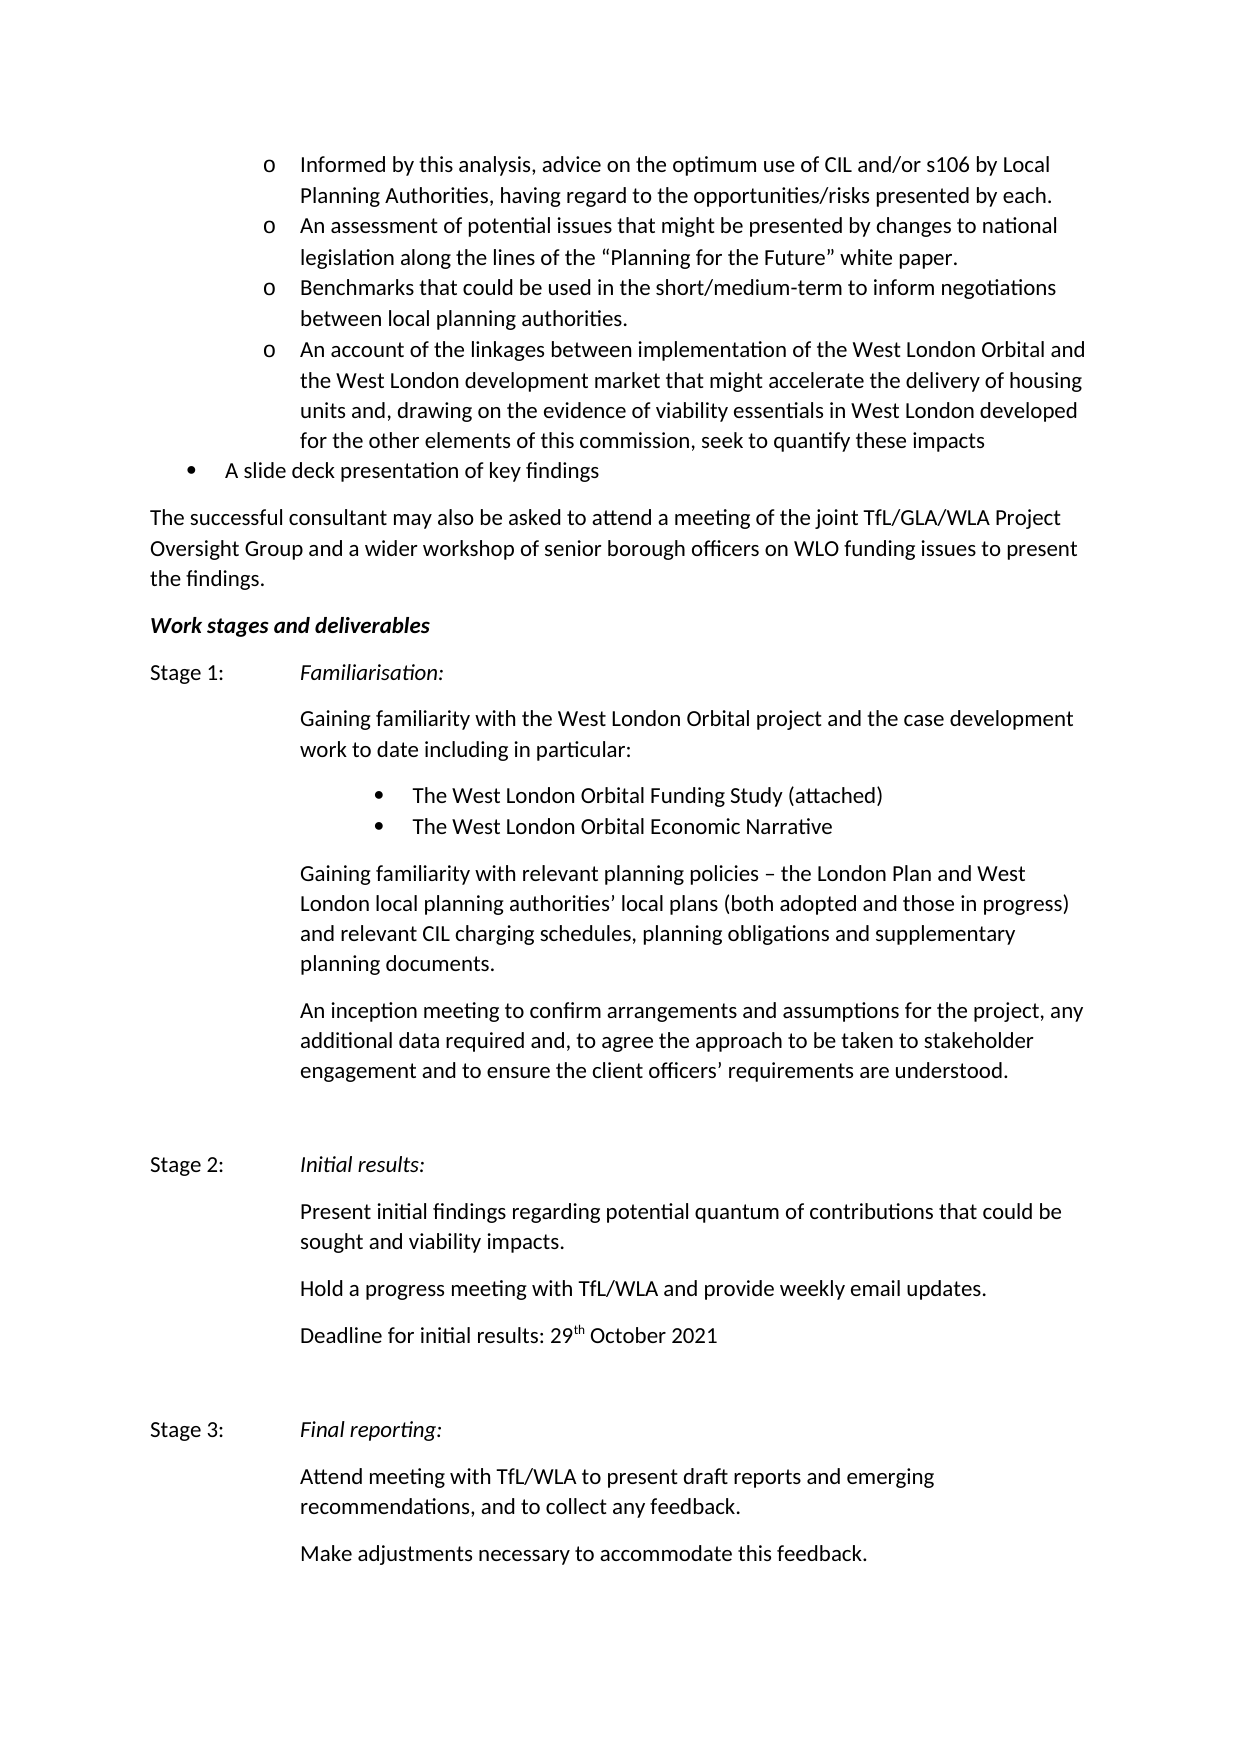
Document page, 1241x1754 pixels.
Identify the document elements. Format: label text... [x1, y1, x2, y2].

text Stage 2: Initial results: [150, 1150, 1090, 1178]
list Informed by this analysis, advice on the optimum use of CIL and/or s106 by Local Planning Authorities, having regard to the opportunities/risks presented by each. [262, 150, 1090, 209]
text Deadline for initial results: 29th October 2021 [300, 1321, 1090, 1349]
text An inception meeting to confirm arrangements and assumptions for the project, any additional data required and, to agree the approach to be taken to stakeholder engagement and to ensure the client officers’ requirements are understood. [300, 996, 1090, 1085]
text Attend meeting with TfL/WLA to present draft reports and emerging recommendations, and to collect any feedback. [300, 1462, 1090, 1520]
text Hold a progress meeting with TfL/WLA and provide weekly email updates. [300, 1274, 1090, 1302]
list Benchmarks that could be used in the short/medium-term to inform negotiations between local planning authorities. [262, 273, 1090, 332]
list The West London Orbital Funding Study (attached) [375, 782, 1090, 810]
text Work stages and deliverables [150, 611, 1090, 639]
text Gaining familiarity with the West London Orbital project and the case development work to date including in particular: [300, 704, 1090, 763]
list The West London Orbital Economic Narrative [375, 812, 1090, 840]
list An assessment of potential issues that might be presented by changes to national legislation along the lines of the “Planning for the Future” white paper. [262, 212, 1090, 271]
text Present initial findings regarding potential quantum of contributions that could be sought and viability impacts. [300, 1197, 1090, 1256]
list An account of the linkages between implementation of the West London Orbital and the West London development market that might accelerate the delivery of housing units and, drawing on the evidence of viability essentials in West London developed for the other elements of this commission, seek to quantify these impacts [262, 335, 1090, 454]
text Make adjustments necessary to accommodate this feedback. [187, 1539, 1090, 1567]
text Stage 1: Familiarisation: [150, 658, 1090, 686]
text Gaining familiarity with relevant planning policies – the London Plan and West London local planning authorities’ local plans (both adopted and those in progress) and relevant CIL charging schedules, planning obligations and supplementary planning documents. [300, 859, 1090, 977]
text Stage 3: Final reporting: [150, 1415, 1090, 1443]
list A slide deck presentation of key findings [187, 457, 1090, 485]
text The successful consultant may also be asked to attend a meeting of the joint TfL/GLA/WLA Project Oversight Group and a wider workshop of senior borough officers on WLO funding issues to present the findings. [150, 503, 1090, 592]
